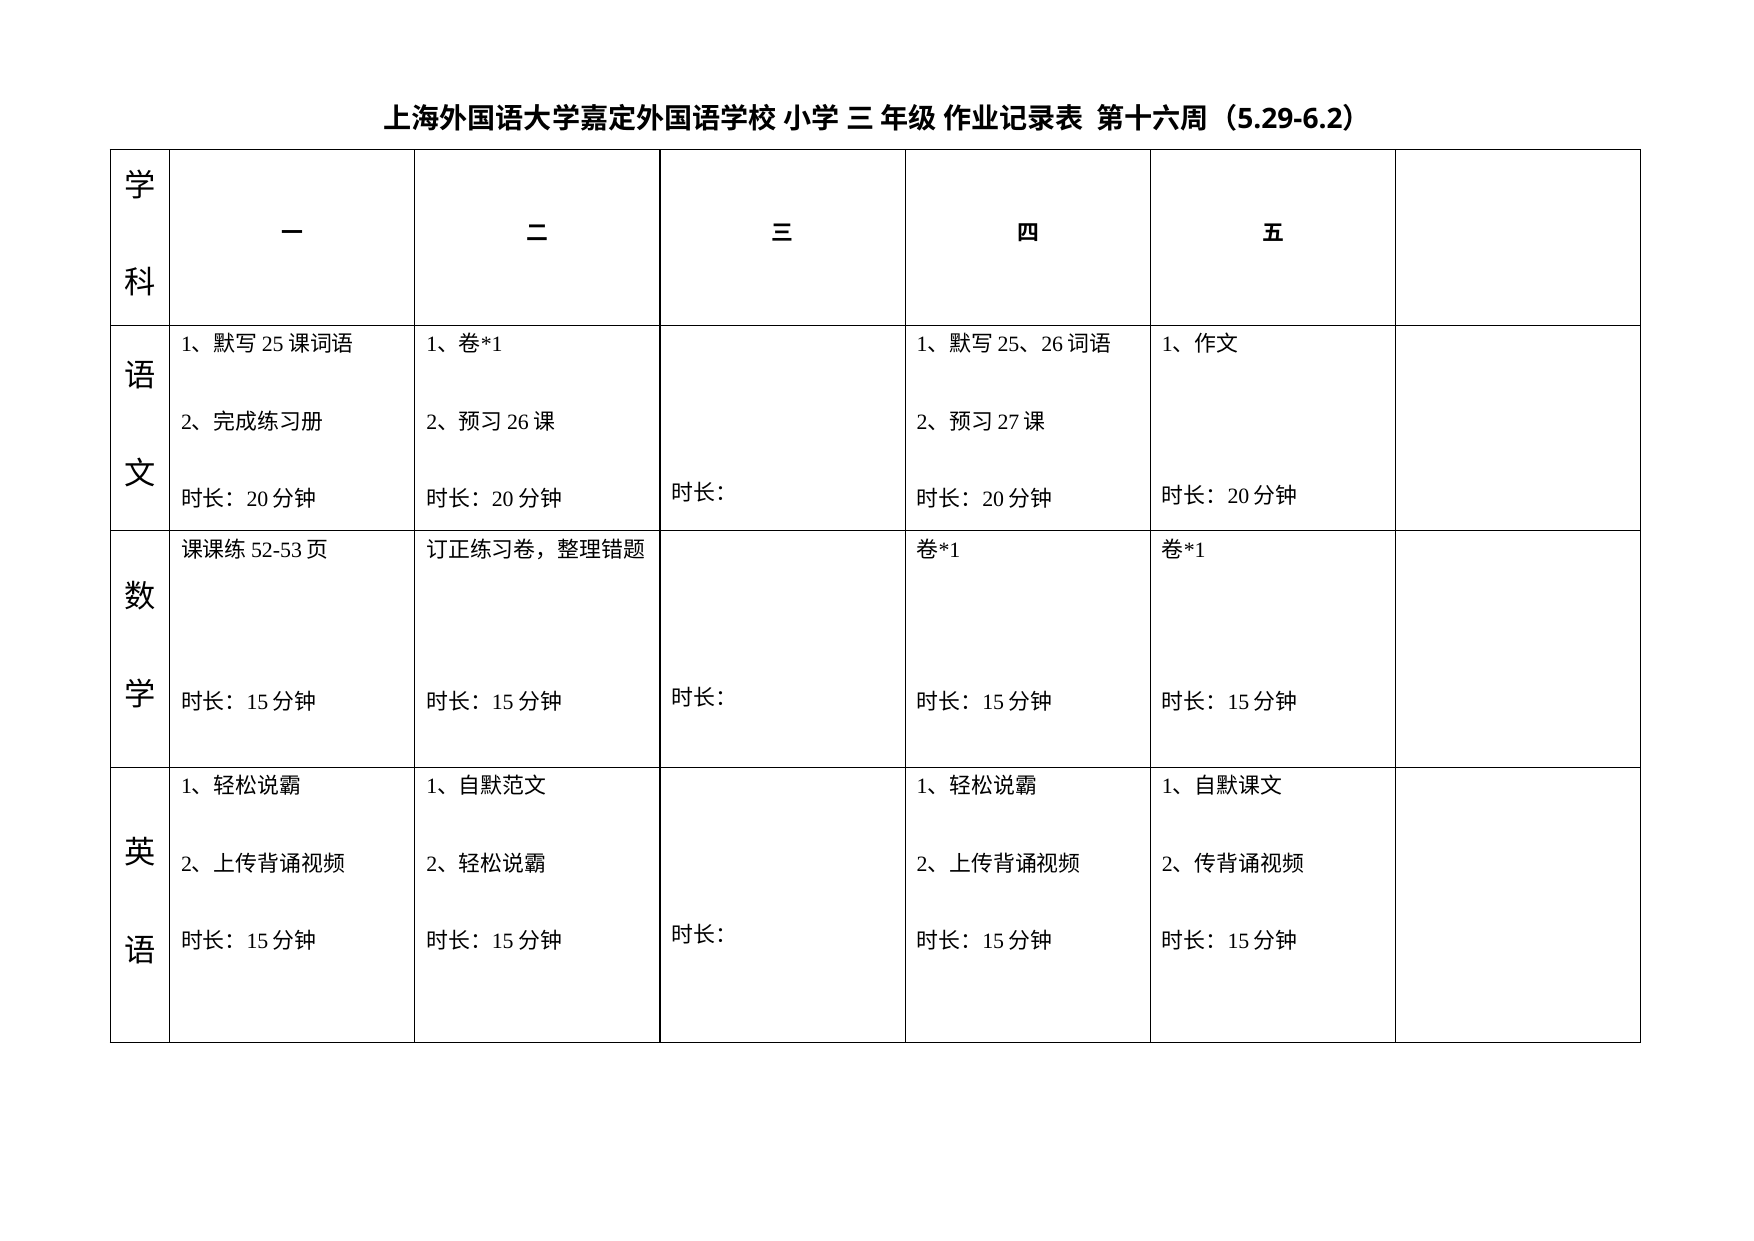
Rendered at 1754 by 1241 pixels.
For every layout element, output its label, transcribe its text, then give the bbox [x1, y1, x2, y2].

table_header [75, 149, 1694, 1075]
text 上海外国语大学嘉定外国语学校 小学 三 年级 作业记录表 第十六周（5.29-6.2） [75, 84, 1679, 149]
